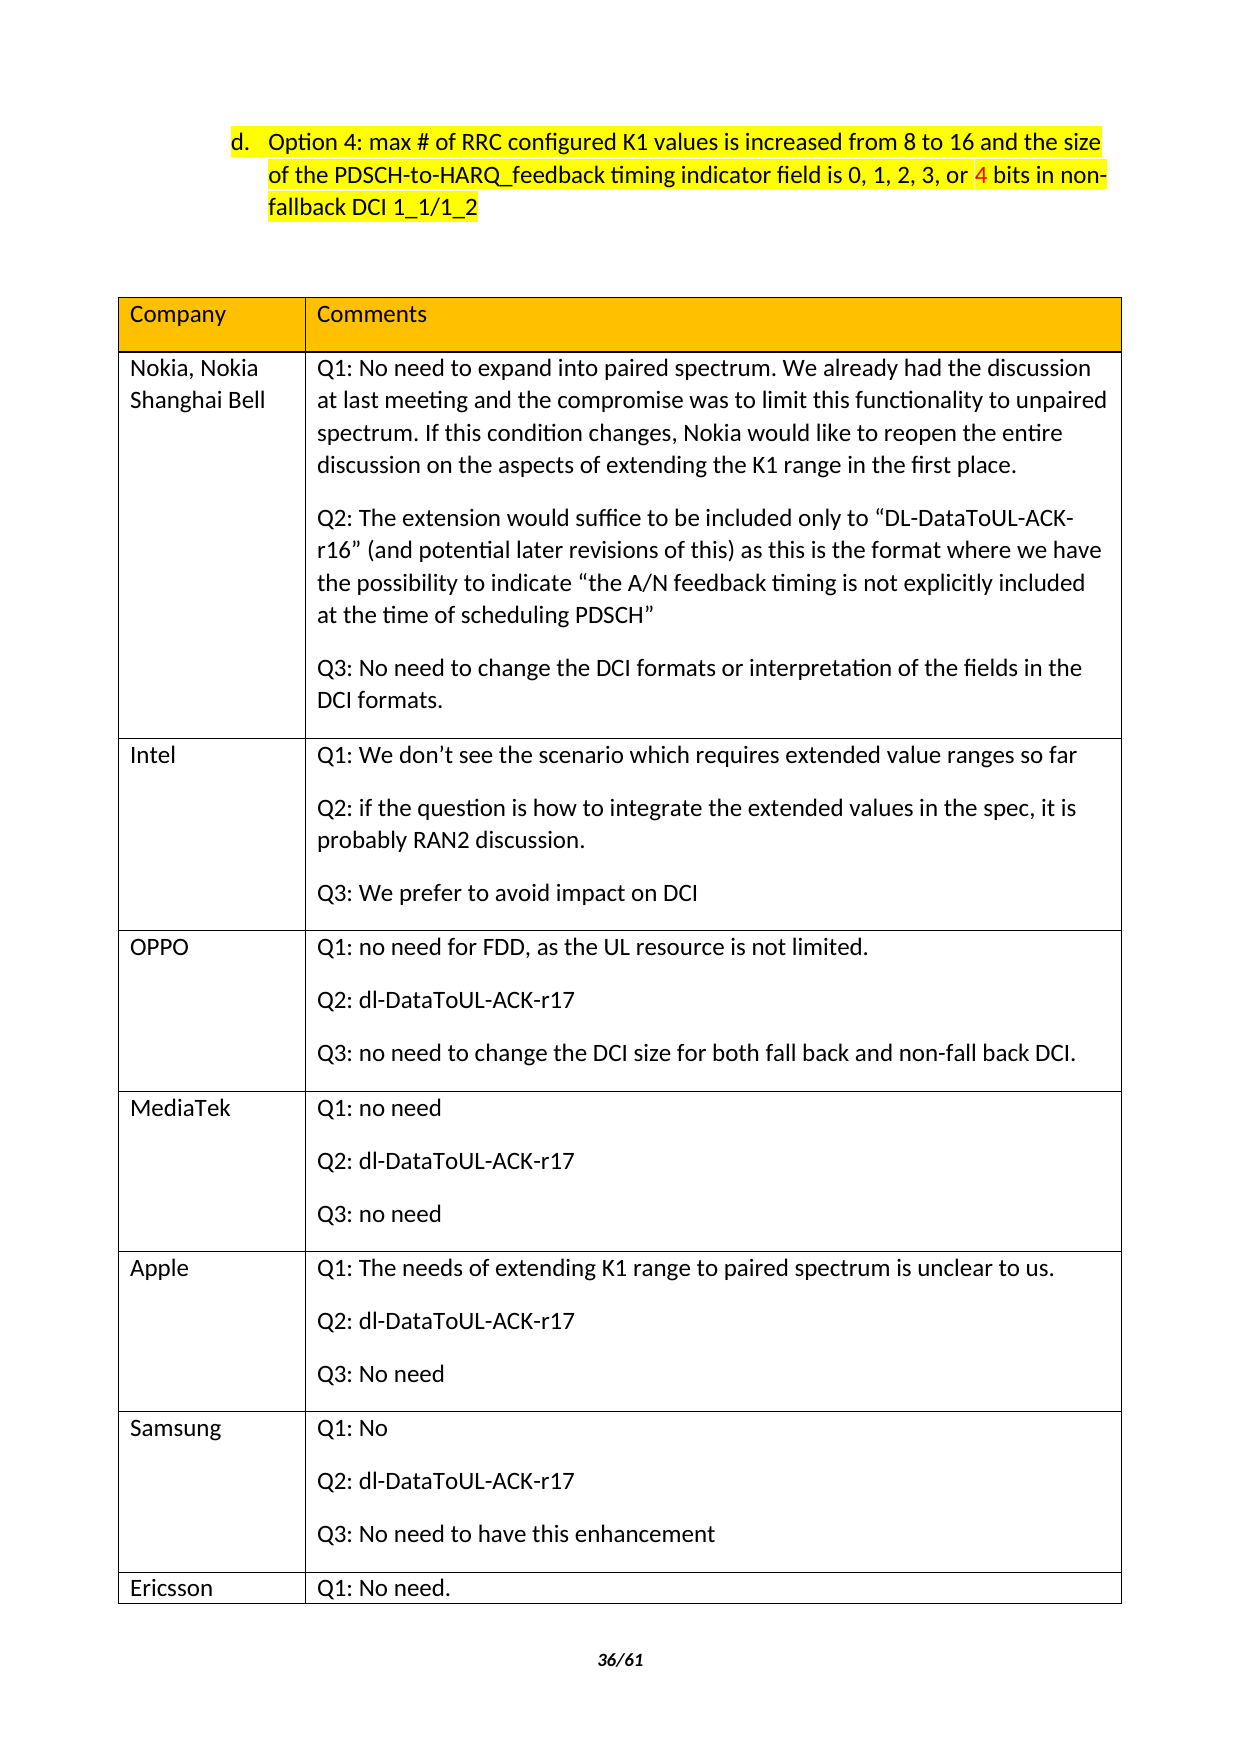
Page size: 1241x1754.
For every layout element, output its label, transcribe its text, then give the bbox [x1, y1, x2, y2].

table_header Comments [306, 298, 1121, 351]
table_cell Q1: no need for FDD, as the UL resource is not limited. Q2: dl-DataToUL-ACK-r17 Q3: no need to change the DCI size for both fall back and non-fall back DCI. [306, 931, 1121, 1091]
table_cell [306, 1573, 1121, 1603]
table_cell OPPO [119, 931, 305, 1091]
table_cell Q1: The needs of extending K1 range to paired spectrum is unclear to us. Q2: dl-DataToUL-ACK-r17 Q3: No need [306, 1252, 1121, 1411]
table_cell Q1: No need to expand into paired spectrum. We already had the discussion at last meeting and the compromise was to limit this functionality to unpaired spectrum. If this condition changes, Nokia would like to reopen the entire discussion on the aspects of extending the K1 range in the first place. Q2: The extension would suffice to be included only to “DL-DataToUL-ACK-r16” (and potential later revisions of this) as this is the format where we have the possibility to indicate “the A/N feedback timing is not explicitly included at the time of scheduling PDSCH” Q3: No need to change the DCI formats or interpretation of the fields in the DCI formats. [306, 353, 1121, 738]
table_cell Ericsson [119, 1573, 305, 1603]
table_cell Q1: No Q2: dl-DataToUL-ACK-r17 Q3: No need to have this enhancement [306, 1412, 1121, 1572]
table_cell Apple [119, 1252, 305, 1411]
table_cell Q1: no need Q2: dl-DataToUL-ACK-r17 Q3: no need [306, 1092, 1121, 1251]
list Option 4: max # of RRC configured K1 values is increased from 8 to 16 and the size of the PDSCH-to-HARQ_feedback timing indicator field is 0, 1, 2, 3, or 4 bits in non-fallback DCI 1_1/1_2 [231, 126, 1122, 222]
table_cell Samsung [119, 1412, 305, 1572]
table_cell MediaTek [119, 1092, 305, 1251]
table_cell Intel [119, 739, 305, 930]
table_cell Q1: We don’t see the scenario which requires extended value ranges so far Q2: if the question is how to integrate the extended values in the spec, it is probably RAN2 discussion. Q3: We prefer to avoid impact on DCI [306, 739, 1121, 930]
table_header Company [119, 298, 305, 351]
table_cell Nokia, Nokia Shanghai Bell [119, 353, 305, 738]
